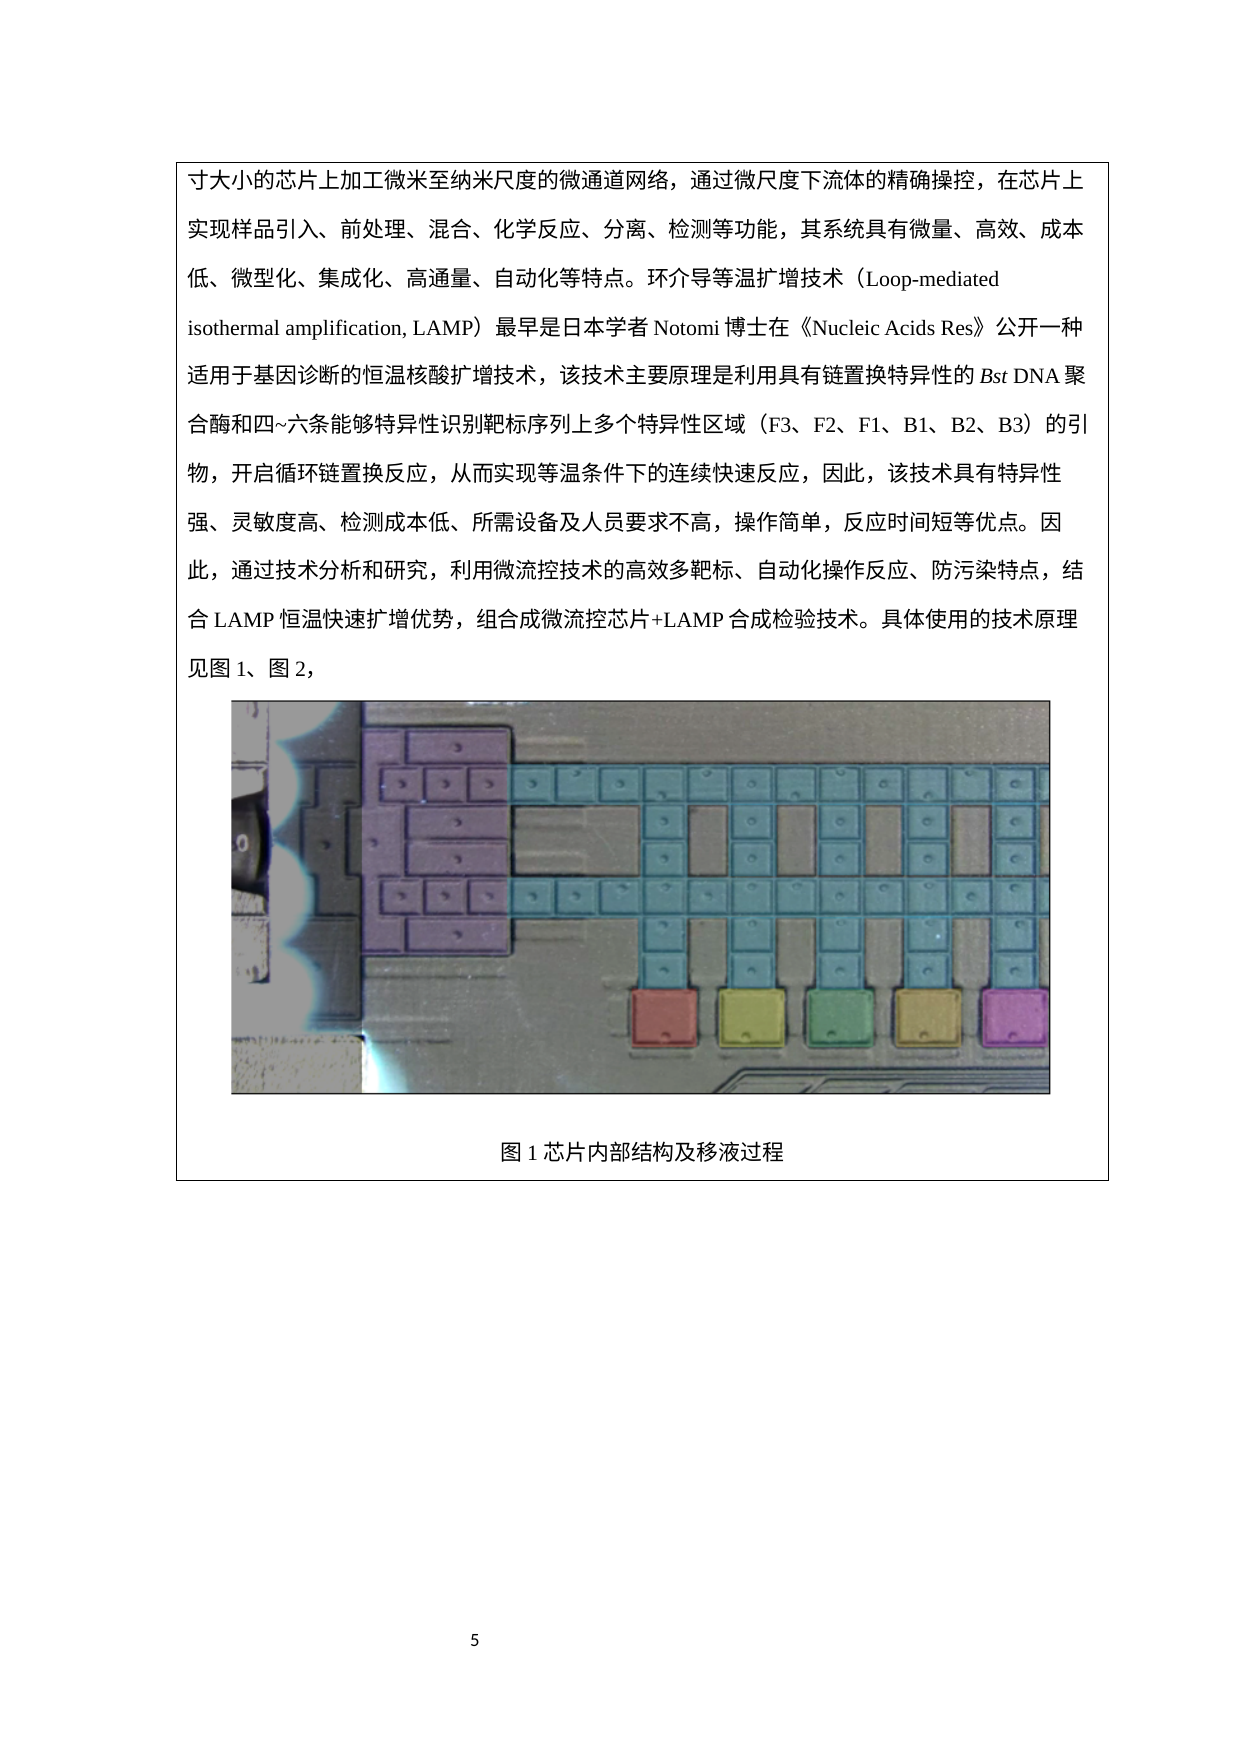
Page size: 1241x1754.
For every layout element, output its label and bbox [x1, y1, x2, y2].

table_header [177, 163, 1108, 1180]
picture [231, 698, 1053, 1097]
